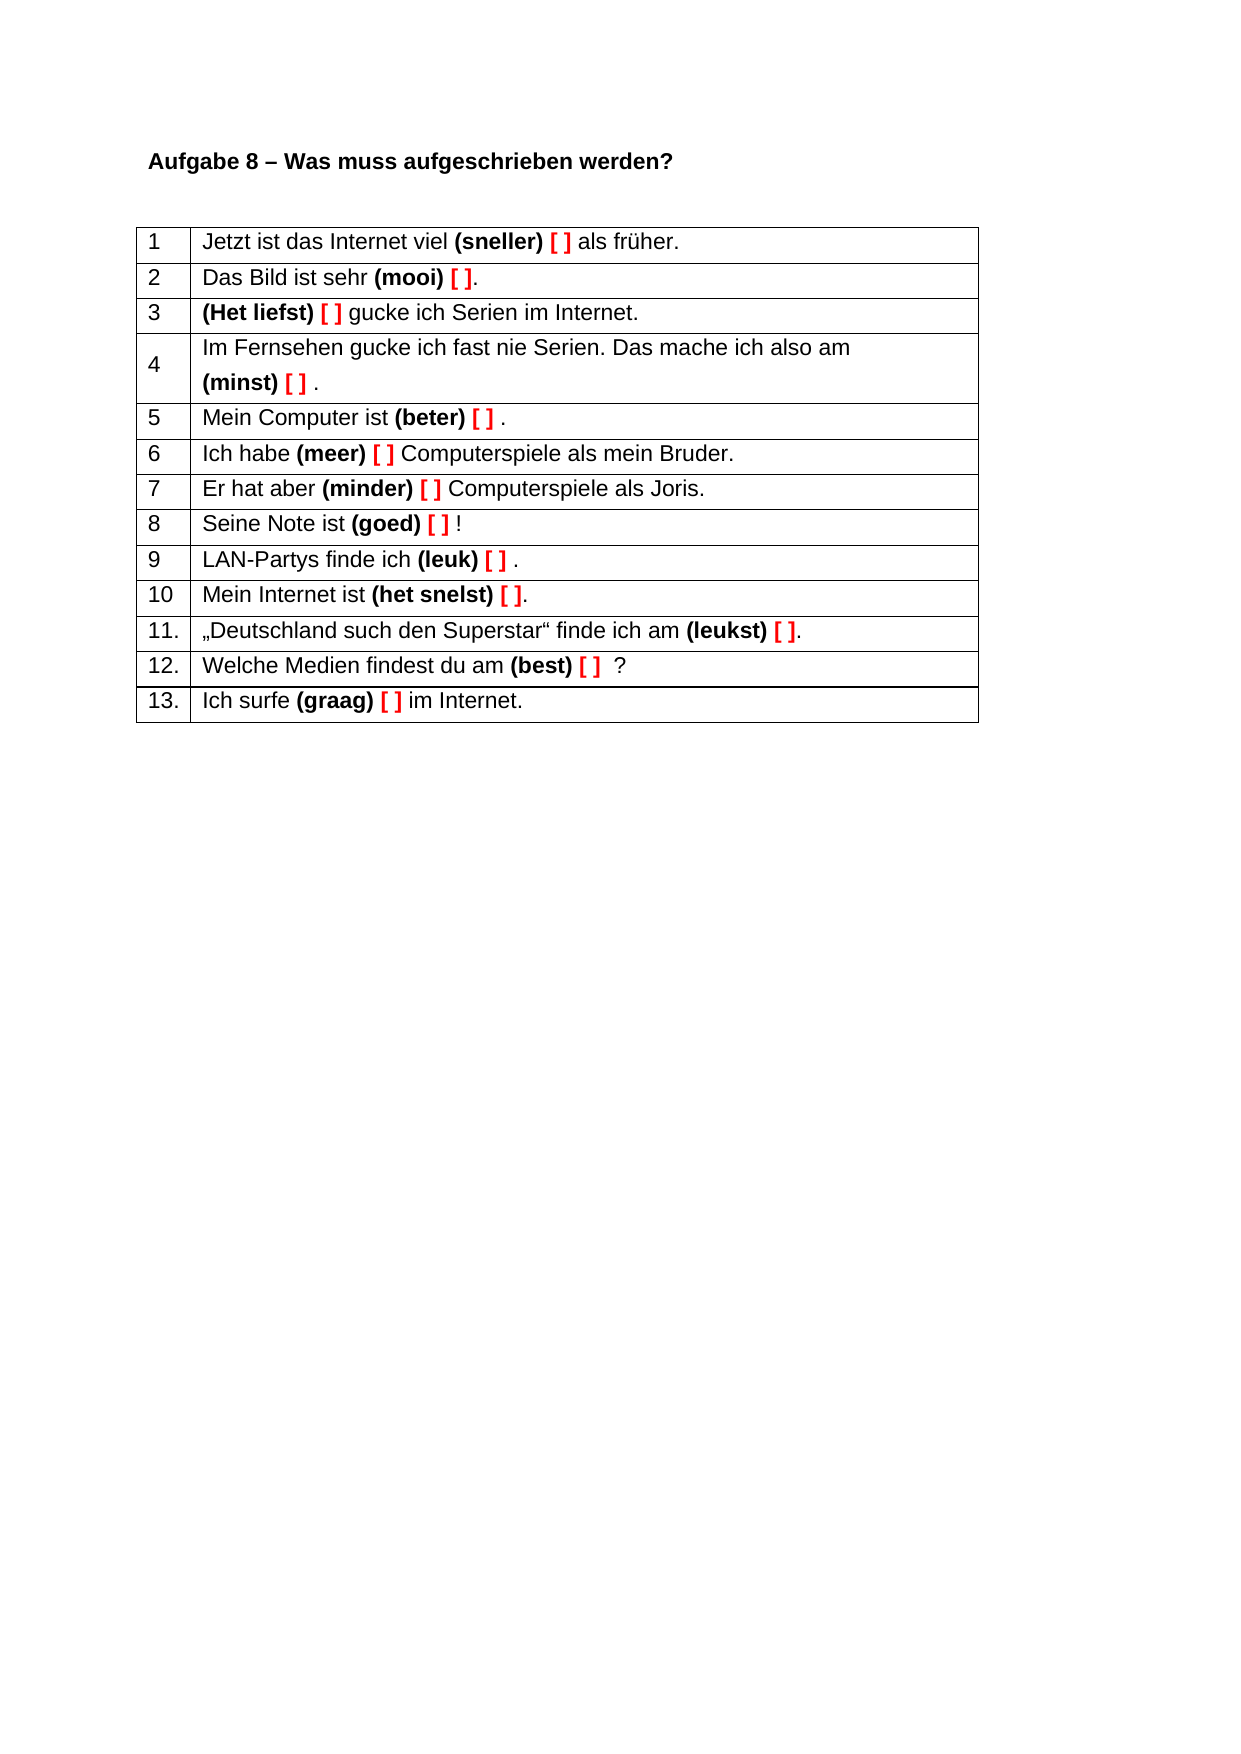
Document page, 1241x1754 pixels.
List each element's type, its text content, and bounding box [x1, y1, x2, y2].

table_cell 7 [137, 475, 190, 509]
table_cell 8 [137, 510, 190, 545]
table_cell 4 [137, 334, 190, 403]
table_cell 12. [137, 652, 190, 686]
table_cell Ich surfe (graag) [ ] im Internet. [191, 688, 978, 722]
table_cell 5 [137, 404, 190, 438]
table_cell Mein Computer ist (beter) [ ] . [191, 404, 978, 438]
table_cell Im Fernsehen gucke ich fast nie Serien. Das mache ich also am (minst) [ ] . [191, 334, 978, 403]
table_header Jetzt ist das Internet viel (sneller) [ ] als früher. [191, 228, 978, 262]
table_cell Ich habe (meer) [ ] Computerspiele als mein Bruder. [191, 440, 978, 474]
table_cell 6 [137, 440, 190, 474]
table_cell Seine Note ist (goed) [ ] ! [191, 510, 978, 545]
table_cell Mein Internet ist (het snelst) [ ]. [191, 581, 978, 616]
table_cell 10 [137, 581, 190, 616]
table_cell 13. [137, 688, 190, 722]
text Aufgabe 8 – Was muss aufgeschrieben werden? [148, 148, 1093, 174]
table_cell Das Bild ist sehr (mooi) [ ]. [191, 264, 978, 298]
table_cell (Het liefst) [ ] gucke ich Serien im Internet. [191, 299, 978, 333]
table_cell Welche Medien findest du am (best) [ ] ? [191, 652, 978, 686]
table_cell 3 [137, 299, 190, 333]
table_header 1 [137, 228, 190, 262]
table_cell 2 [137, 264, 190, 298]
table_cell Er hat aber (minder) [ ] Computerspiele als Joris. [191, 475, 978, 509]
table_cell 11. [137, 617, 190, 651]
table_cell 9 [137, 546, 190, 580]
table_cell LAN-Partys finde ich (leuk) [ ] . [191, 546, 978, 580]
table_cell „Deutschland such den Superstar“ finde ich am (leukst) [ ]. [191, 617, 978, 651]
